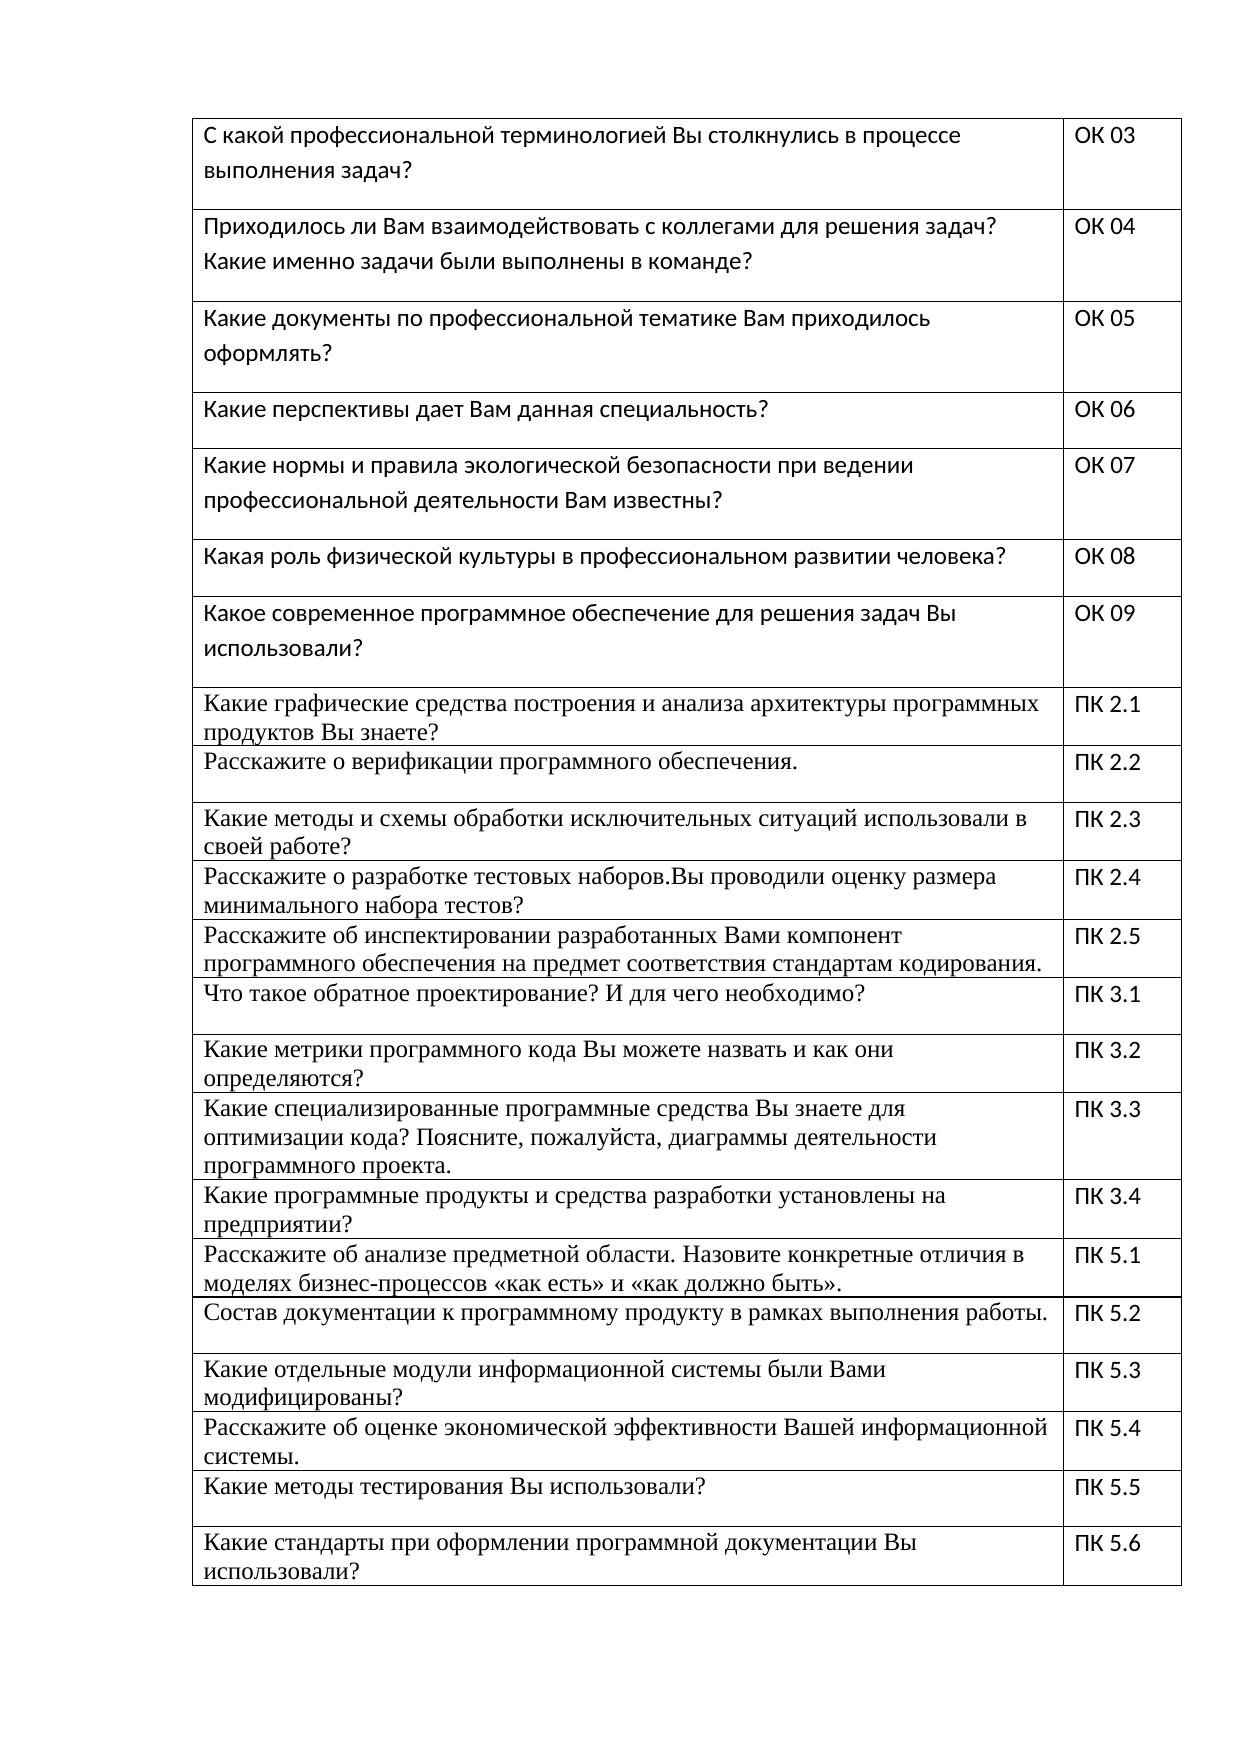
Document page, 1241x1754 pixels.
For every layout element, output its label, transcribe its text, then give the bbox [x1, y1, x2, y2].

table_cell ОК 05 [1064, 302, 1181, 392]
table_cell Расскажите об инспектировании разработанных Вами компонент программного обеспечения на предмет соответствия стандартам кодирования. [193, 920, 1063, 977]
table_cell Расскажите о верификации программного обеспечения. [193, 746, 1063, 802]
table_cell Расскажите об оценке экономической эффективности Вашей информационной системы. [193, 1412, 1063, 1470]
table_cell Какие перспективы дает Вам данная специальность? [193, 393, 1063, 448]
table_cell Какие графические средства построения и анализа архитектуры программных продуктов Вы знаете? [193, 688, 1063, 745]
table_cell Расскажите о разработке тестовых наборов.Вы проводили оценку размера минимального набора тестов? [193, 861, 1063, 919]
table_cell Состав документации к программному продукту в рамках выполнения работы. [193, 1298, 1063, 1353]
table_cell ПК 2.1 [1064, 688, 1181, 745]
table_cell ОК 06 [1064, 393, 1181, 448]
table_cell Какие отдельные модули информационной системы были Вами модифицированы? [193, 1354, 1063, 1411]
table_cell ПК 5.6 [1064, 1527, 1181, 1584]
table_cell Какие специализированные программные средства Вы знаете для оптимизации кода? Поясните, пожалуйста, диаграммы деятельности программного проекта. [193, 1093, 1063, 1179]
table_cell ПК 2.3 [1064, 803, 1181, 860]
table_cell Какие нормы и правила экологической безопасности при ведении профессиональной деятельности Вам известны? [193, 449, 1063, 539]
table_cell Какие метрики программного кода Вы можете назвать и как они определяются? [193, 1035, 1063, 1092]
table_cell Какая роль физической культуры в профессиональном развитии человека? [193, 540, 1063, 596]
table_cell ПК 3.3 [1064, 1093, 1181, 1179]
table_cell ОК 04 [1064, 210, 1181, 301]
table_cell Что такое обратное проектирование? И для чего необходимо? [193, 978, 1063, 1033]
table_cell ПК 3.4 [1064, 1180, 1181, 1238]
table_cell ОК 07 [1064, 449, 1181, 539]
table_cell ПК 3.2 [1064, 1035, 1181, 1092]
table_cell ОК 09 [1064, 597, 1181, 687]
table_cell Какие программные продукты и средства разработки установлены на предприятии? [193, 1180, 1063, 1238]
table_cell Какое современное программное обеспечение для решения задач Вы использовали? [193, 597, 1063, 687]
table_cell ПК 5.1 [1064, 1239, 1181, 1296]
table_cell Какие методы и схемы обработки исключительных ситуаций использовали в своей работе? [193, 803, 1063, 860]
table_cell ПК 2.4 [1064, 861, 1181, 919]
table_cell ПК 2.2 [1064, 746, 1181, 802]
table_cell Приходилось ли Вам взаимодействовать с коллегами для решения задач? Какие именно задачи были выполнены в команде? [193, 210, 1063, 301]
table_cell ПК 3.1 [1064, 978, 1181, 1033]
table_cell ПК 5.4 [1064, 1412, 1181, 1470]
table_cell С какой профессиональной терминологией Вы столкнулись в процессе выполнения задач? [193, 119, 1063, 209]
table_cell ПК 5.3 [1064, 1354, 1181, 1411]
table_cell ПК 5.2 [1064, 1298, 1181, 1353]
table_cell Какие документы по профессиональной тематике Вам приходилось оформлять? [193, 302, 1063, 392]
table_cell ОК 08 [1064, 540, 1181, 596]
table_cell Какие методы тестирования Вы использовали? [193, 1471, 1063, 1526]
table_cell ОК 03 [1064, 119, 1181, 209]
table_cell ПК 5.5 [1064, 1471, 1181, 1526]
table_cell ПК 2.5 [1064, 920, 1181, 977]
table_cell Расскажите об анализе предметной области. Назовите конкретные отличия в моделях бизнес-процессов «как есть» и «как должно быть». [193, 1239, 1063, 1296]
table_cell Какие стандарты при оформлении программной документации Вы использовали? [193, 1527, 1063, 1584]
